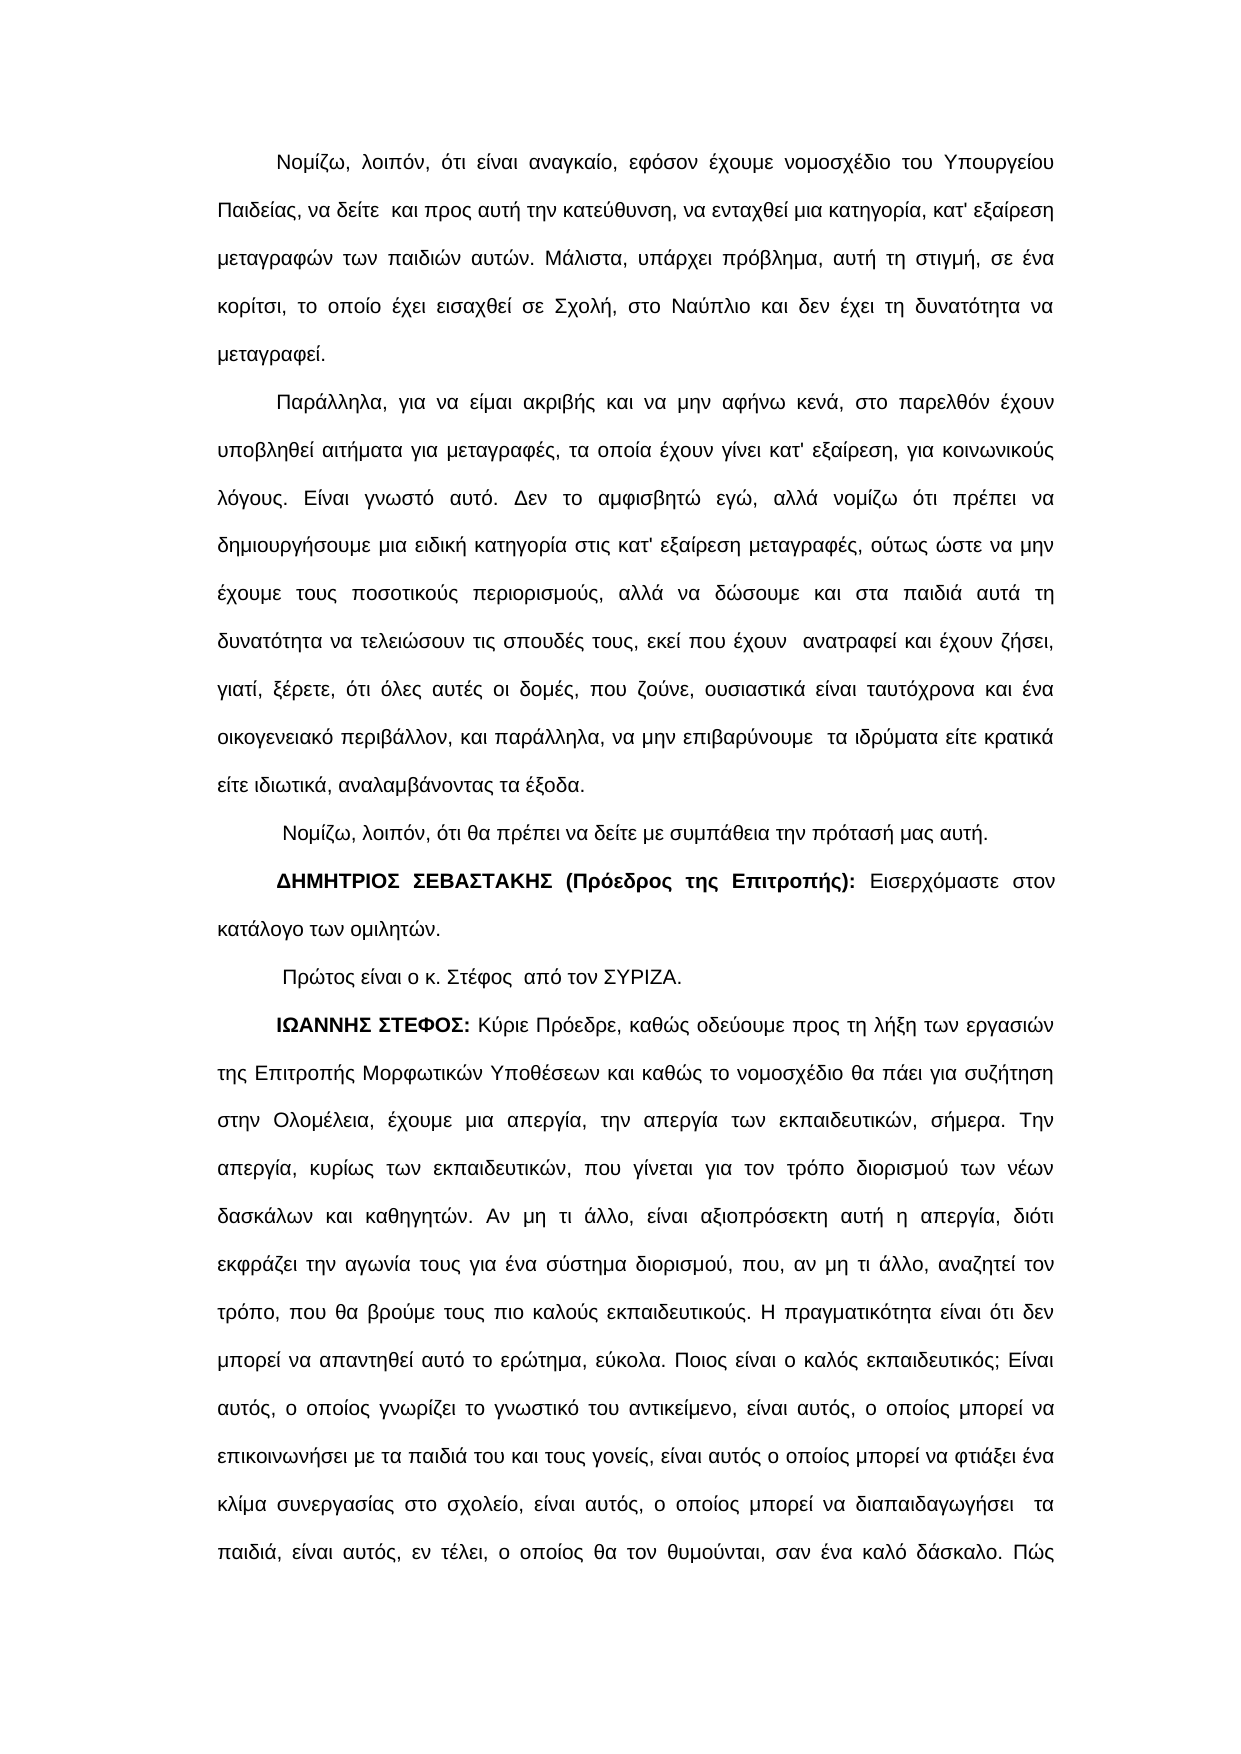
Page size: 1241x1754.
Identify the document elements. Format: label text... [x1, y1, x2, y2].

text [217, 1012, 1056, 1563]
text Πρώτος είναι ο κ. Στέφος από τον ΣΥΡΙΖΑ. [217, 964, 1056, 988]
text Παράλληλα, για να είμαι ακριβής και να μην αφήνω κενά, στο παρελθόν έχουν υποβληθεί αιτήματα για μεταγραφές, τα οποία έχουν γίνει κατ' εξαίρεση, για κοινωνικούς λόγους. Είναι γνωστό αυτό. Δεν το αμφισβητώ εγώ, αλλά νομίζω ότι πρέπει να δημιουργήσουμε μια ειδική κατηγορία στις κατ' εξαίρεση μεταγραφές, ούτως ώστε να μην έχουμε τους ποσοτικούς περιορισμούς, αλλά να δώσουμε και στα παιδιά αυτά τη δυνατότητα να τελειώσουν τις σπουδές τους, εκεί που έχουν ανατραφεί και έχουν ζήσει, γιατί, ξέρετε, ότι όλες αυτές οι δομές, που ζούνε, ουσιαστικά είναι ταυτόχρονα και ένα οικογενειακό περιβάλλον, και παράλληλα, να μην επιβαρύνουμε τα ιδρύματα είτε κρατικά είτε ιδιωτικά, αναλαμβάνοντας τα έξοδα. [217, 389, 1056, 797]
text Νομίζω, λοιπόν, ότι είναι αναγκαίο, εφόσον έχουμε νομοσχέδιο του Υπουργείου Παιδείας, να δείτε και προς αυτή την κατεύθυνση, να ενταχθεί μια κατηγορία, κατ' εξαίρεση μεταγραφών των παιδιών αυτών. Μάλιστα, υπάρχει πρόβλημα, αυτή τη στιγμή, σε ένα κορίτσι, το οποίο έχει εισαχθεί σε Σχολή, στο Ναύπλιο και δεν έχει τη δυνατότητα να μεταγραφεί. [217, 150, 1056, 366]
text Νομίζω, λοιπόν, ότι θα πρέπει να δείτε με συμπάθεια την πρότασή μας αυτή. [217, 821, 1056, 845]
text ΔΗΜΗΤΡΙΟΣ ΣΕΒΑΣΤΑΚΗΣ (Πρόεδρος της Επιτροπής): Εισερχόμαστε στον κατάλογο των ομιλητών. [217, 869, 1056, 941]
